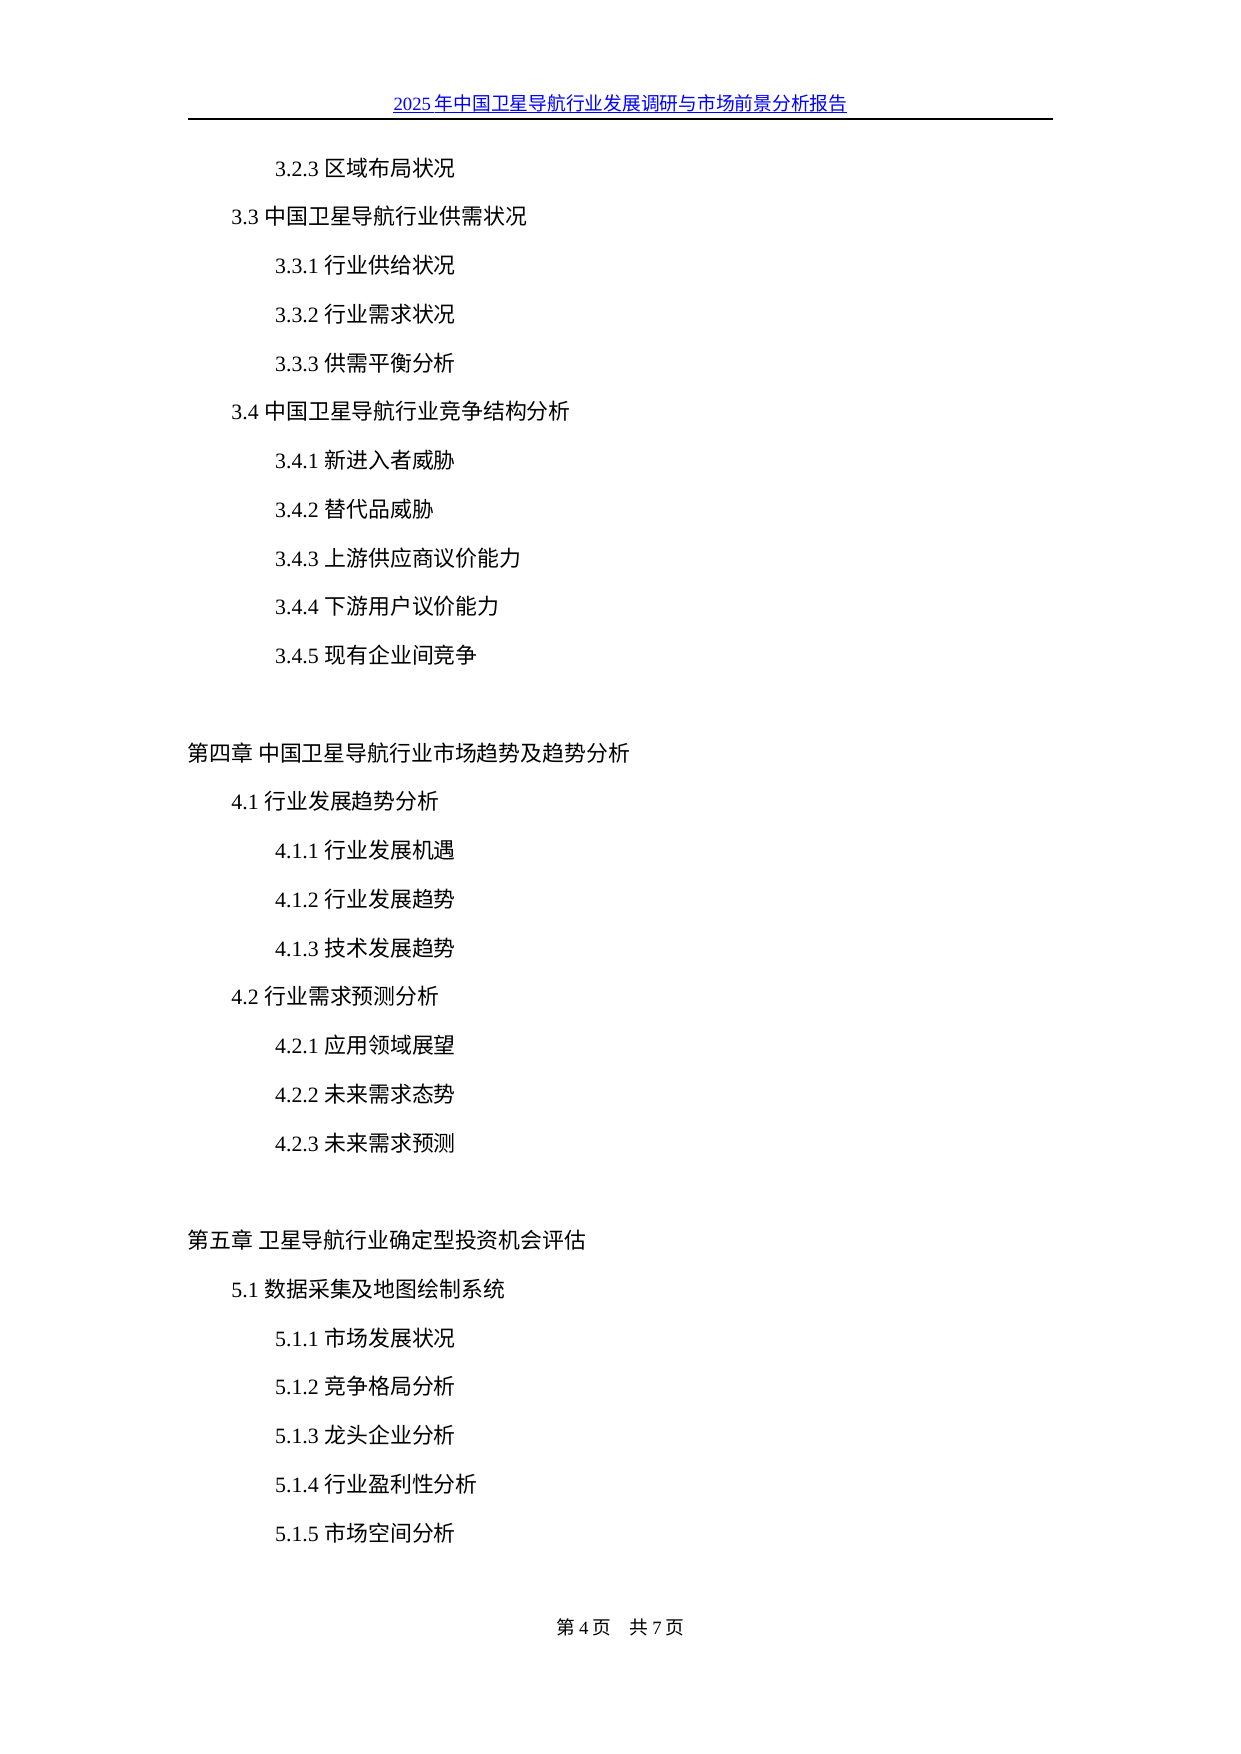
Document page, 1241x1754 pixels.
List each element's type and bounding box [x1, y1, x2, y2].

text [187, 150, 1053, 1548]
